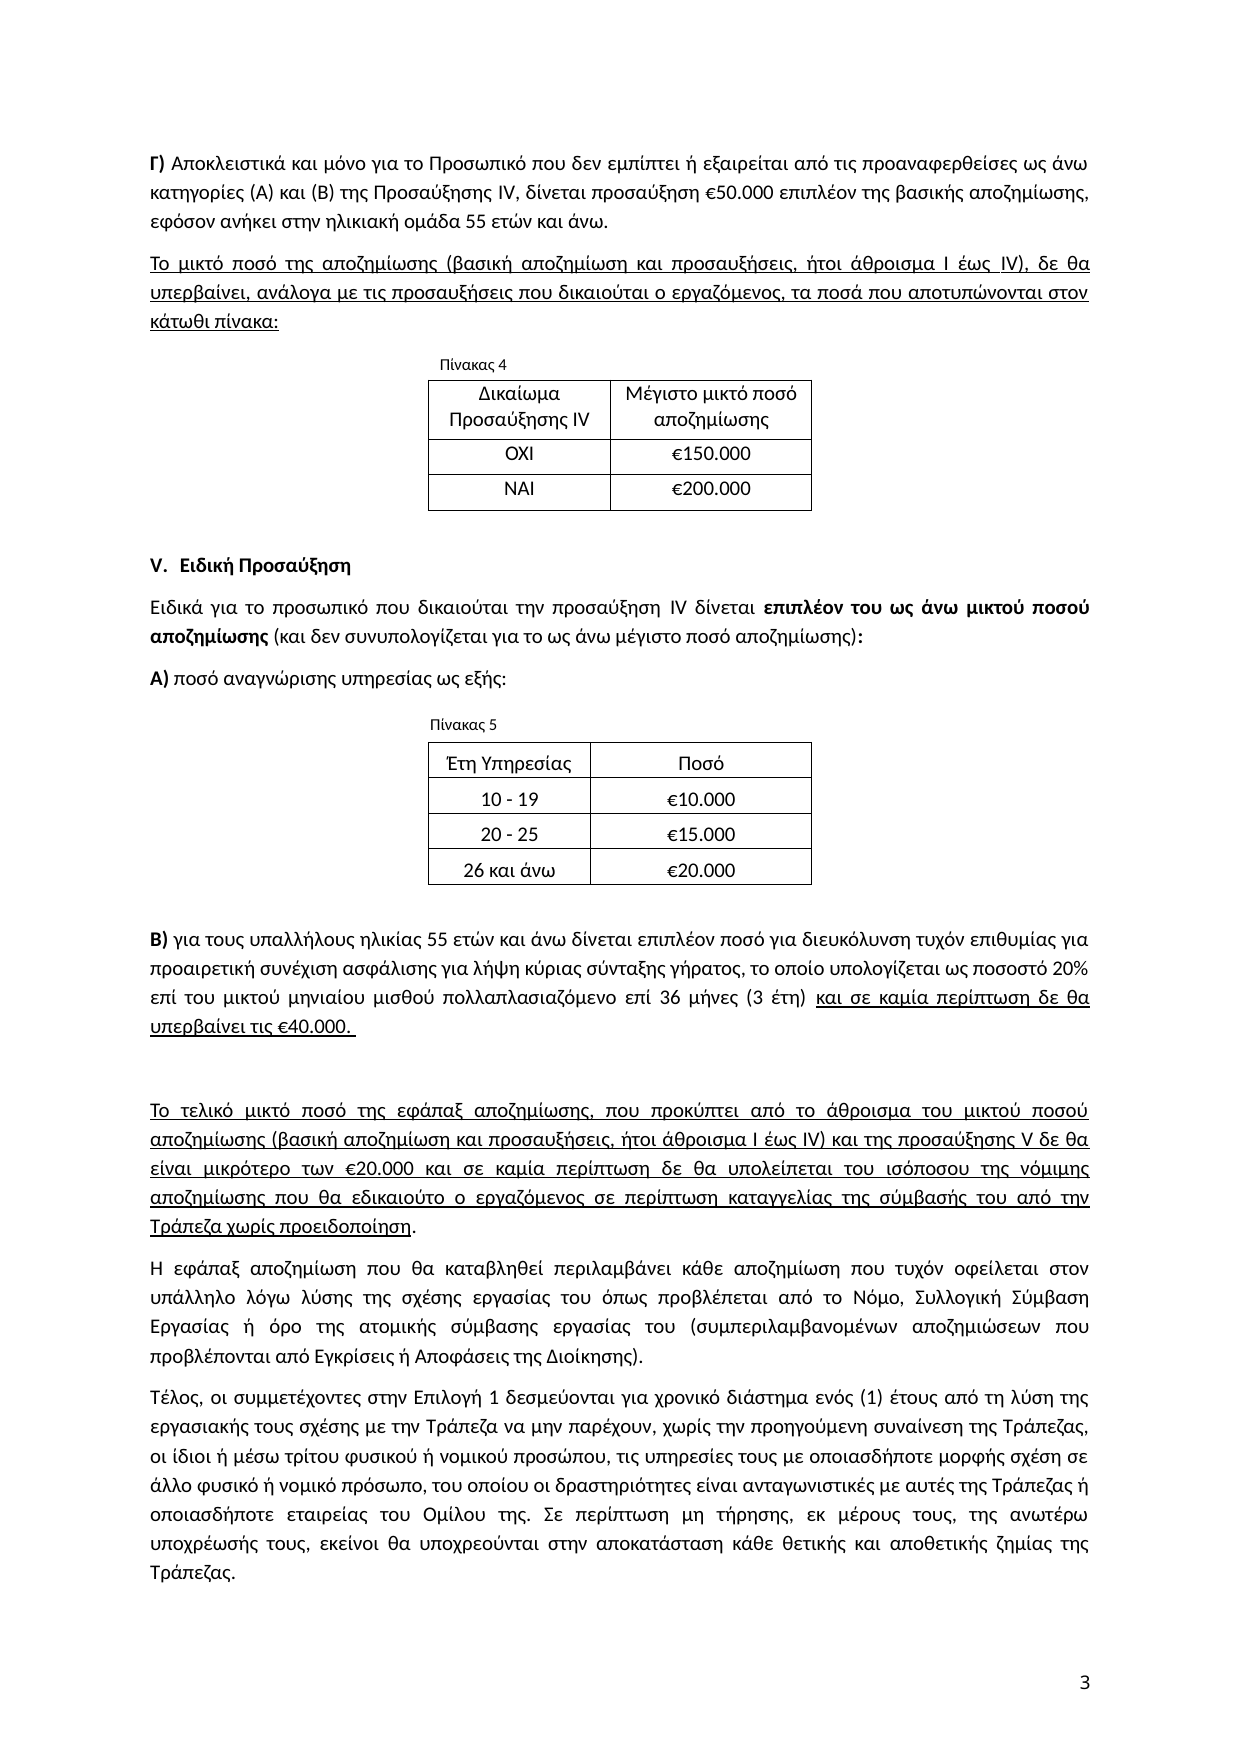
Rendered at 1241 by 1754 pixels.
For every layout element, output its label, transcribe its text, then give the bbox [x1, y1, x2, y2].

table_cell Ποσό [591, 743, 811, 777]
text Ειδικά για το προσωπικό που δικαιούται την προσαύξηση IV δίνεται επιπλέον του ως άνω μικτού ποσού αποζημίωσης (και δεν συνυπολογίζεται για το ως άνω μέγιστο ποσό αποζημίωσης): [150, 594, 1090, 648]
text Το τελικό μικτό ποσό της εφάπαξ αποζημίωσης, που προκύπτει από το άθροισμα του μικτού ποσού αποζημίωσης (βασική αποζημίωση και προσαυξήσεις, ήτοι άθροισμα Ι έως IV) και της προσαύξησης V δε θα είναι μικρότερο των €20.000 και σε καμία περίπτωση δε θα υπολείπεται του ισόποσου της νόμιμης αποζημίωσης που θα εδικαιούτο ο εργαζόμενος σε περίπτωση καταγγελίας της σύμβασής του από την Τράπεζα χωρίς προειδοποίηση. [150, 1178, 1090, 1206]
table_cell €20.000 [591, 849, 811, 883]
text B) για τους υπαλλήλους ηλικίας 55 ετών και άνω δίνεται επιπλέον ποσό για διευκόλυνση τυχόν επιθυμίας για προαιρετική συνέχιση ασφάλισης για λήψη κύριας σύνταξης γήρατος, το οποίο υπολογίζεται ως ποσοστό 20% επί του μικτού μηνιαίου μισθού πολλαπλασιαζόμενο επί 36 μήνες (3 έτη) και σε καμία περίπτωση δε θα υπερβαίνει τις €40.000. [150, 926, 1090, 1039]
table_cell €10.000 [591, 778, 811, 813]
text Το μικτό ποσό της αποζημίωσης (βασική αποζημίωση και προσαυξήσεις, ήτοι άθροισμα Ι έως IV), δε θα υπερβαίνει, ανάλογα με τις προσαυξήσεις που δικαιούται ο εργαζόμενος, τα ποσά που αποτυπώνονται στον κάτωθι πίνακα: [150, 273, 1090, 334]
table_cell ΝΑΙ [429, 475, 610, 509]
table_header Πίνακας 4 [428, 350, 812, 379]
table_cell 26 και άνω [429, 849, 590, 883]
text Η εφάπαξ αποζημίωση που θα καταβληθεί περιλαμβάνει κάθε αποζημίωση που τυχόν οφείλεται στον υπάλληλο λόγω λύσης της σχέσης εργασίας του όπως προβλέπεται από το Νόμο, Συλλογική Σύμβαση Εργασίας ή όρο της ατομικής σύμβασης εργασίας του (συμπεριλαμβανομένων αποζημιώσεων που προβλέπονται από Εγκρίσεις ή Αποφάσεις της Διοίκησης). [150, 1255, 1090, 1368]
text Το τελικό μικτό ποσό της εφάπαξ αποζημίωσης, που προκύπτει από το άθροισμα του μικτού ποσού αποζημίωσης (βασική αποζημίωση και προσαυξήσεις, ήτοι άθροισμα Ι έως IV) και της προσαύξησης V δε θα είναι μικρότερο των €20.000 και σε καμία περίπτωση δε θα υπολείπεται του ισόποσου της νόμιμης αποζημίωσης που θα εδικαιούτο ο εργαζόμενος σε περίπτωση καταγγελίας της σύμβασής του από την Τράπεζα χωρίς προειδοποίηση. [150, 1149, 1090, 1177]
table_header Πίνακας 5 [428, 706, 812, 742]
table_cell 20 - 25 [429, 814, 590, 848]
text Γ) Αποκλειστικά και μόνο για το Προσωπικό που δεν εμπίπτει ή εξαιρείται από τις προαναφερθείσες ως άνω κατηγορίες (Α) και (Β) της Προσαύξησης IV, δίνεται προσαύξηση €50.000 επιπλέον της βασικής αποζημίωσης, εφόσον ανήκει στην ηλικιακή ομάδα 55 ετών και άνω. [150, 150, 1090, 234]
table_cell €15.000 [591, 814, 811, 848]
text V. Ειδική Προσαύξηση [150, 552, 1090, 578]
text Το τελικό μικτό ποσό της εφάπαξ αποζημίωσης, που προκύπτει από το άθροισμα του μικτού ποσού αποζημίωσης (βασική αποζημίωση και προσαυξήσεις, ήτοι άθροισμα Ι έως IV) και της προσαύξησης V δε θα είναι μικρότερο των €20.000 και σε καμία περίπτωση δε θα υπολείπεται του ισόποσου της νόμιμης αποζημίωσης που θα εδικαιούτο ο εργαζόμενος σε περίπτωση καταγγελίας της σύμβασής του από την Τράπεζα χωρίς προειδοποίηση. [150, 1208, 1090, 1239]
text Τέλος, οι συμμετέχοντες στην Επιλογή 1 δεσμεύονται για χρονικό διάστημα ενός (1) έτους από τη λύση της εργασιακής τους σχέσης με την Τράπεζα να μην παρέχουν, χωρίς την προηγούμενη συναίνεση της Τράπεζας, οι ίδιοι ή μέσω τρίτου φυσικού ή νομικού προσώπου, τις υπηρεσίες τους με οποιασδήποτε μορφής σχέση σε άλλο φυσικό ή νομικό πρόσωπο, του οποίου οι δραστηριότητες είναι ανταγωνιστικές με αυτές της Τράπεζας ή οποιασδήποτε εταιρείας του Ομίλου της. Σε περίπτωση μη τήρησης, εκ μέρους τους, της ανωτέρω υποχρέωσής τους, εκείνοι θα υποχρεούνται στην αποκατάσταση κάθε θετικής και αποθετικής ζημίας της Τράπεζας. [150, 1384, 1090, 1585]
text A) ποσό αναγνώρισης υπηρεσίας ως εξής: [150, 665, 1090, 690]
table_cell Μέγιστο μικτό ποσό αποζημίωσης [611, 381, 811, 439]
table_cell ΟΧΙ [429, 440, 610, 474]
table_cell Έτη Υπηρεσίας [429, 743, 590, 777]
table_cell €200.000 [611, 475, 811, 509]
text Το τελικό μικτό ποσό της εφάπαξ αποζημίωσης, που προκύπτει από το άθροισμα του μικτού ποσού αποζημίωσης (βασική αποζημίωση και προσαυξήσεις, ήτοι άθροισμα Ι έως IV) και της προσαύξησης V δε θα είναι μικρότερο των €20.000 και σε καμία περίπτωση δε θα υπολείπεται του ισόποσου της νόμιμης αποζημίωσης που θα εδικαιούτο ο εργαζόμενος σε περίπτωση καταγγελίας της σύμβασής του από την Τράπεζα χωρίς προειδοποίηση. [150, 1097, 1090, 1148]
table_cell Δικαίωμα Προσαύξησης IV [429, 381, 610, 439]
table_cell €150.000 [611, 440, 811, 474]
table_cell 10 - 19 [429, 778, 590, 813]
text Το μικτό ποσό της αποζημίωσης (βασική αποζημίωση και προσαυξήσεις, ήτοι άθροισμα Ι έως IV), δε θα υπερβαίνει, ανάλογα με τις προσαυξήσεις που δικαιούται ο εργαζόμενος, τα ποσά που αποτυπώνονται στον κάτωθι πίνακα: [150, 250, 1090, 272]
